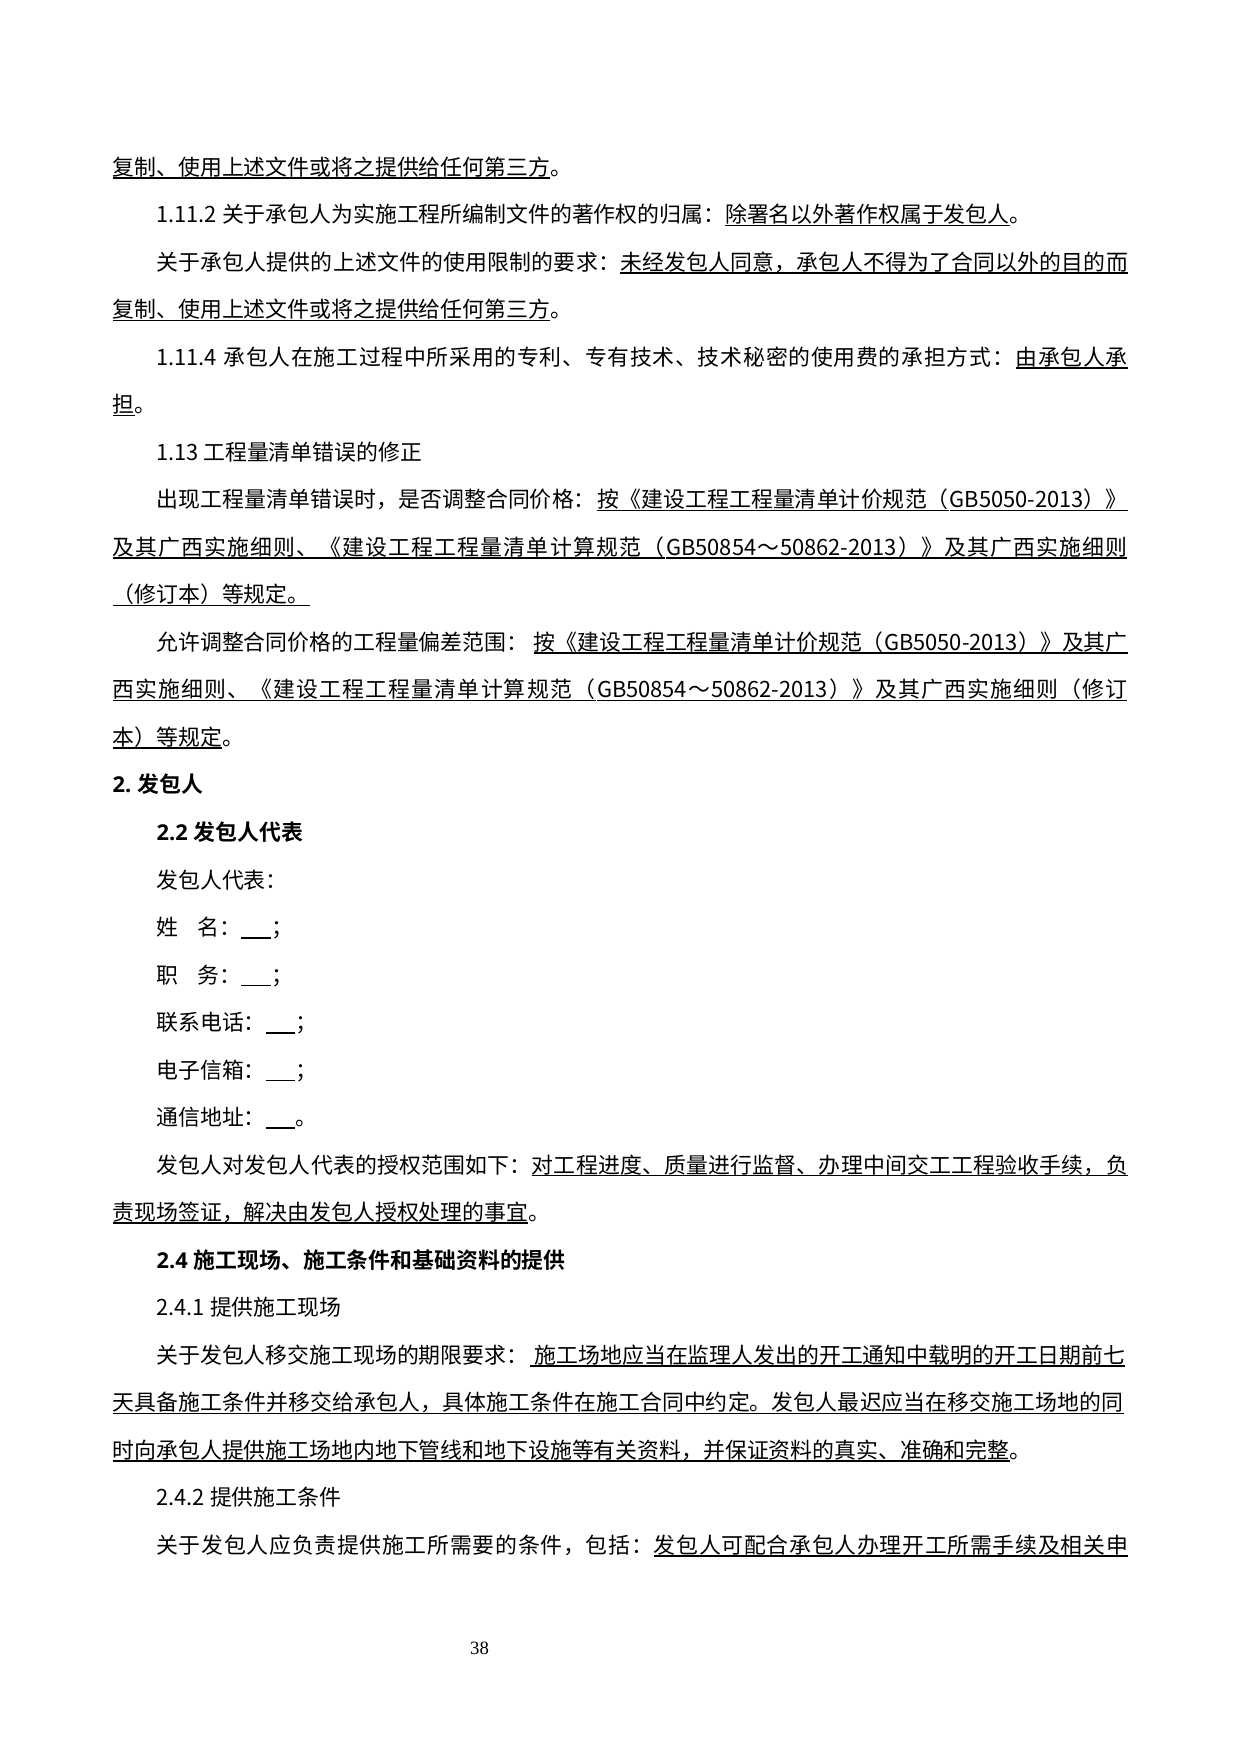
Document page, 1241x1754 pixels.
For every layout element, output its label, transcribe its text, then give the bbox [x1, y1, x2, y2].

text 2.4.2 提供施工条件 [112, 1480, 1128, 1512]
text 通信地址： 。 [112, 1100, 1128, 1132]
text 2.4 施工现场、施工条件和基础资料的提供 [112, 1243, 1128, 1274]
text 关于发包人移交施工现场的期限要求： 施工场地应当在监理人发出的开工通知中载明的开工日期前七天具备施工条件并移交给承包人，具体施工条件在施工合同中约定。发包人最迟应当在移交施工场地的同时向承包人提供施工场地内地下管线和地下设施等有关资料，并保证资料的真实、准确和完整。 [112, 1338, 1128, 1464]
text 1.11.2 关于承包人为实施工程所编制文件的著作权的归属：除署名以外著作权属于发包人。 [112, 197, 1128, 229]
text 发包人代表： [112, 863, 1128, 894]
text 职 务： ； [112, 958, 1128, 989]
text 1.13工程量清单错误的修正 [112, 435, 1128, 467]
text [112, 1528, 1128, 1559]
text 发包人对发包人代表的授权范围如下：对工程进度、质量进行监督、办理中间交工工程验收手续，负责现场签证，解决由发包人授权处理的事宜。 [112, 1148, 1128, 1227]
text 关于承包人提供的上述文件的使用限制的要求：未经发包人同意，承包人不得为了合同以外的目的而复制、使用上述文件或将之提供给任何第三方。 [112, 245, 1128, 324]
text 允许调整合同价格的工程量偏差范围： 按《建设工程工程量清单计价规范（GB5050-2013）》及其广西实施细则、《建设工程工程量清单计算规范（GB50854～50862-2013）》及其广西实施细则（修订本）等规定。 [112, 625, 1128, 752]
text 电子信箱： ； [112, 1053, 1128, 1084]
text 姓 名： ； [112, 910, 1128, 942]
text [112, 150, 1128, 182]
text 2. 发包人 [112, 767, 1128, 799]
text 2.4.1 提供施工现场 [112, 1290, 1128, 1322]
text 联系电话： ； [112, 1005, 1128, 1037]
text 出现工程量清单错误时，是否调整合同价格：按《建设工程工程量清单计价规范（GB5050-2013）》及其广西实施细则、《建设工程工程量清单计算规范（GB50854～50862-2013）》及其广西实施细则（修订本）等规定。 [112, 482, 1128, 609]
text 1.11.4 承包人在施工过程中所采用的专利、专有技术、技术秘密的使用费的承担方式：由承包人承担。 [112, 340, 1128, 419]
text 2.2 发包人代表 [112, 815, 1128, 847]
